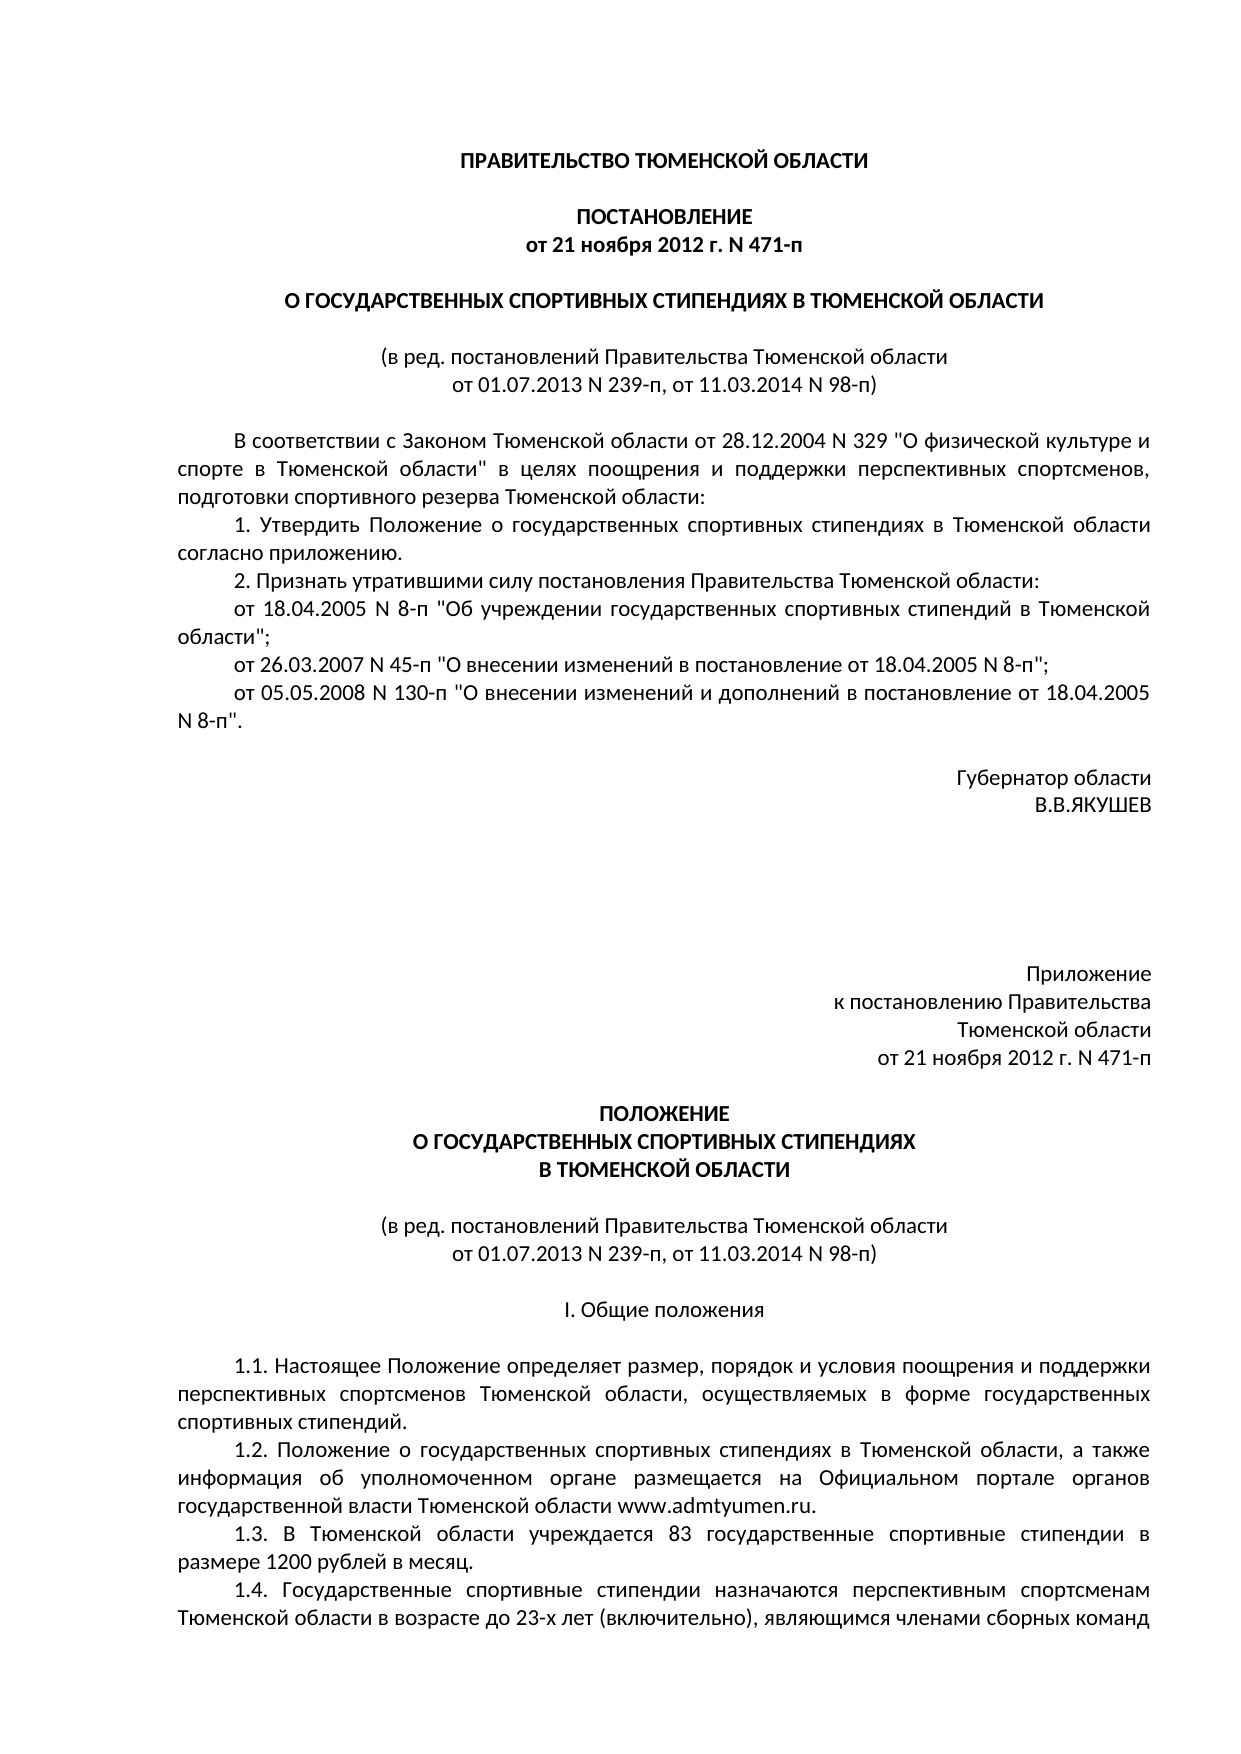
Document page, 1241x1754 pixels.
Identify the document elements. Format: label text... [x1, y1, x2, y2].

text от 21 ноября 2012 г. N 471-п [177, 230, 1152, 258]
text от 01.07.2013 N 239-п, от 11.03.2014 N 98-п) [177, 1239, 1152, 1267]
text 1.2. Положение о государственных спортивных стипендиях в Тюменской области, а также информация об уполномоченном органе размещается на Официальном портале органов государственной власти Тюменской области www.admtyumen.ru. [177, 1435, 1152, 1519]
text Тюменской области [177, 1015, 1152, 1043]
text В соответствии с Законом Тюменской области от 28.12.2004 N 329 "О физической культуре и спорте в Тюменской области" в целях поощрения и поддержки перспективных спортсменов, подготовки спортивного резерва Тюменской области: [177, 426, 1152, 510]
text 2. Признать утратившими силу постановления Правительства Тюменской области: [177, 566, 1152, 594]
text от 05.05.2008 N 130-п "О внесении изменений и дополнений в постановление от 18.04.2005 N 8-п". [177, 678, 1152, 734]
text ПОЛОЖЕНИЕ [177, 1099, 1152, 1127]
text 1.1. Настоящее Положение определяет размер, порядок и условия поощрения и поддержки перспективных спортсменов Тюменской области, осуществляемых в форме государственных спортивных стипендий. [177, 1351, 1152, 1435]
text Приложение [177, 959, 1152, 987]
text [177, 1575, 1152, 1631]
text В.В.ЯКУШЕВ [177, 791, 1152, 819]
text О ГОСУДАРСТВЕННЫХ СПОРТИВНЫХ СТИПЕНДИЯХ В ТЮМЕНСКОЙ ОБЛАСТИ [177, 286, 1152, 314]
text ПОСТАНОВЛЕНИЕ [177, 202, 1152, 230]
text от 18.04.2005 N 8-п "Об учреждении государственных спортивных стипендий в Тюменской области"; [177, 594, 1152, 651]
text от 01.07.2013 N 239-п, от 11.03.2014 N 98-п) [177, 370, 1152, 398]
text В ТЮМЕНСКОЙ ОБЛАСТИ [177, 1155, 1152, 1183]
text ПРАВИТЕЛЬСТВО ТЮМЕНСКОЙ ОБЛАСТИ [177, 146, 1152, 174]
text (в ред. постановлений Правительства Тюменской области [177, 1211, 1152, 1239]
text О ГОСУДАРСТВЕННЫХ СПОРТИВНЫХ СТИПЕНДИЯХ [177, 1127, 1152, 1155]
text (в ред. постановлений Правительства Тюменской области [177, 342, 1152, 370]
text I. Общие положения [177, 1295, 1152, 1323]
text от 21 ноября 2012 г. N 471-п [177, 1043, 1152, 1071]
text 1. Утвердить Положение о государственных спортивных стипендиях в Тюменской области согласно приложению. [177, 510, 1152, 566]
text от 26.03.2007 N 45-п "О внесении изменений в постановление от 18.04.2005 N 8-п"; [177, 651, 1152, 678]
text 1.3. В Тюменской области учреждается 83 государственные спортивные стипендии в размере 1200 рублей в месяц. [177, 1519, 1152, 1575]
text к постановлению Правительства [177, 987, 1152, 1015]
text Губернатор области [177, 763, 1152, 791]
